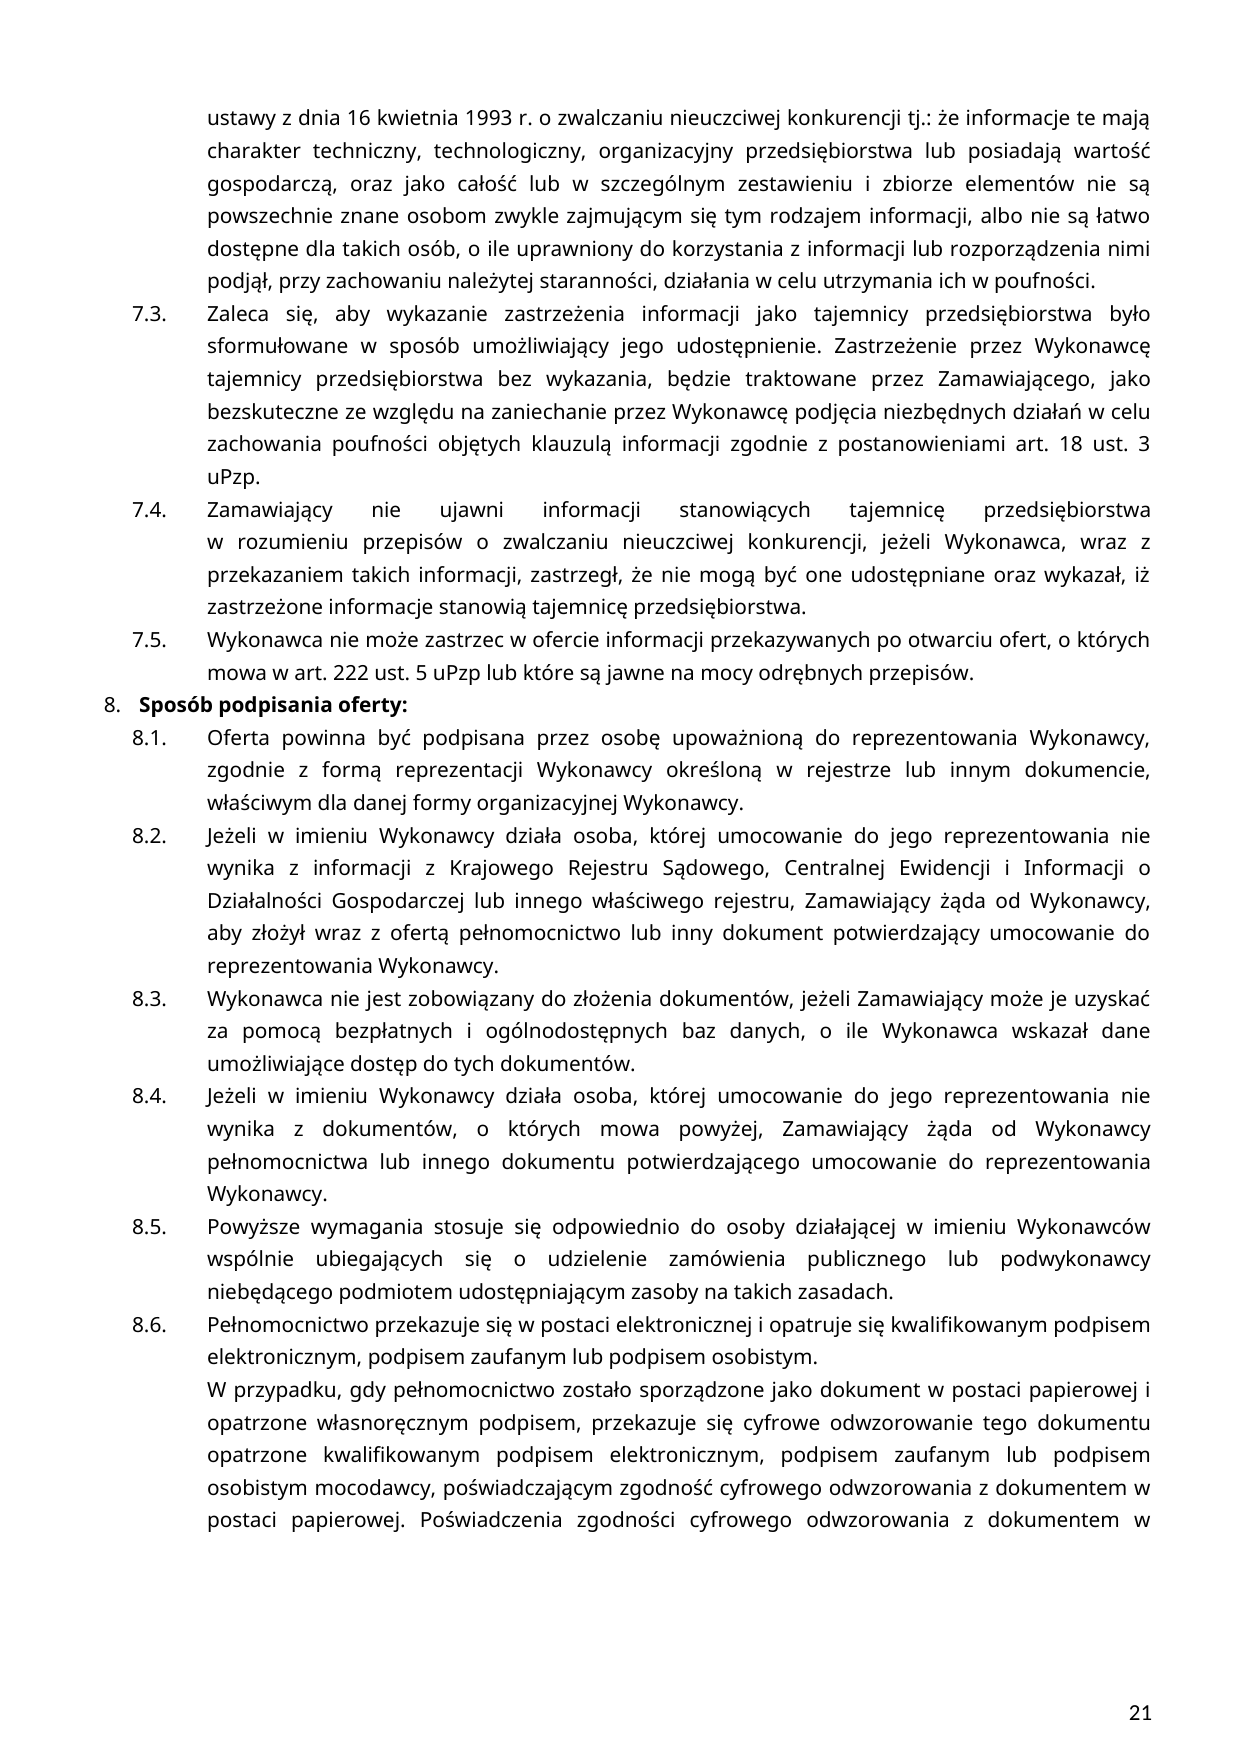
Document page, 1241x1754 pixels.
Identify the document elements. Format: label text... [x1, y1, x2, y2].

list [132, 103, 1152, 295]
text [207, 1375, 1152, 1534]
list Zamawiający nie ujawni informacji stanowiących tajemnicę przedsiębiorstwa w rozumieniu przepisów o zwalczaniu nieuczciwej konkurencji, jeżeli Wykonawca, wraz z przekazaniem takich informacji, zastrzegł, że nie mogą być one udostępniane oraz wykazał, iż zastrzeżone informacje stanowią tajemnicę przedsiębiorstwa. [132, 495, 1152, 621]
list Wykonawca nie może zastrzec w ofercie informacji przekazywanych po otwarciu ofert, o których mowa w art. 222 ust. 5 uPzp lub które są jawne na mocy odrębnych przepisów. [132, 625, 1152, 686]
list Sposób podpisania oferty: [103, 690, 1152, 719]
list Jeżeli w imieniu Wykonawcy działa osoba, której umocowanie do jego reprezentowania nie wynika z dokumentów, o których mowa powyżej, Zamawiający żąda od Wykonawcy pełnomocnictwa lub innego dokumentu potwierdzającego umocowanie do reprezentowania Wykonawcy. [132, 1082, 1152, 1208]
list Pełnomocnictwo przekazuje się w postaci elektronicznej i opatruje się kwalifikowanym podpisem elektronicznym, podpisem zaufanym lub podpisem osobistym. [132, 1310, 1152, 1371]
list Oferta powinna być podpisana przez osobę upoważnioną do reprezentowania Wykonawcy, zgodnie z formą reprezentacji Wykonawcy określoną w rejestrze lub innym dokumencie, właściwym dla danej formy organizacyjnej Wykonawcy. [132, 723, 1152, 817]
list Zaleca się, aby wykazanie zastrzeżenia informacji jako tajemnicy przedsiębiorstwa było sformułowane w sposób umożliwiający jego udostępnienie. Zastrzeżenie przez Wykonawcę tajemnicy przedsiębiorstwa bez wykazania, będzie traktowane przez Zamawiającego, jako bezskuteczne ze względu na zaniechanie przez Wykonawcę podjęcia niezbędnych działań w celu zachowania poufności objętych klauzulą informacji zgodnie z postanowieniami art. 18 ust. 3 uPzp. [132, 299, 1152, 491]
list Powyższe wymagania stosuje się odpowiednio do osoby działającej w imieniu Wykonawców wspólnie ubiegających się o udzielenie zamówienia publicznego lub podwykonawcy niebędącego podmiotem udostępniającym zasoby na takich zasadach. [132, 1212, 1152, 1306]
list Wykonawca nie jest zobowiązany do złożenia dokumentów, jeżeli Zamawiający może je uzyskać za pomocą bezpłatnych i ogólnodostępnych baz danych, o ile Wykonawca wskazał dane umożliwiające dostęp do tych dokumentów. [132, 984, 1152, 1077]
list Jeżeli w imieniu Wykonawcy działa osoba, której umocowanie do jego reprezentowania nie wynika z informacji z Krajowego Rejestru Sądowego, Centralnej Ewidencji i Informacji o Działalności Gospodarczej lub innego właściwego rejestru, Zamawiający żąda od Wykonawcy, aby złożył wraz z ofertą pełnomocnictwo lub inny dokument potwierdzający umocowanie do reprezentowania Wykonawcy. [132, 821, 1152, 979]
